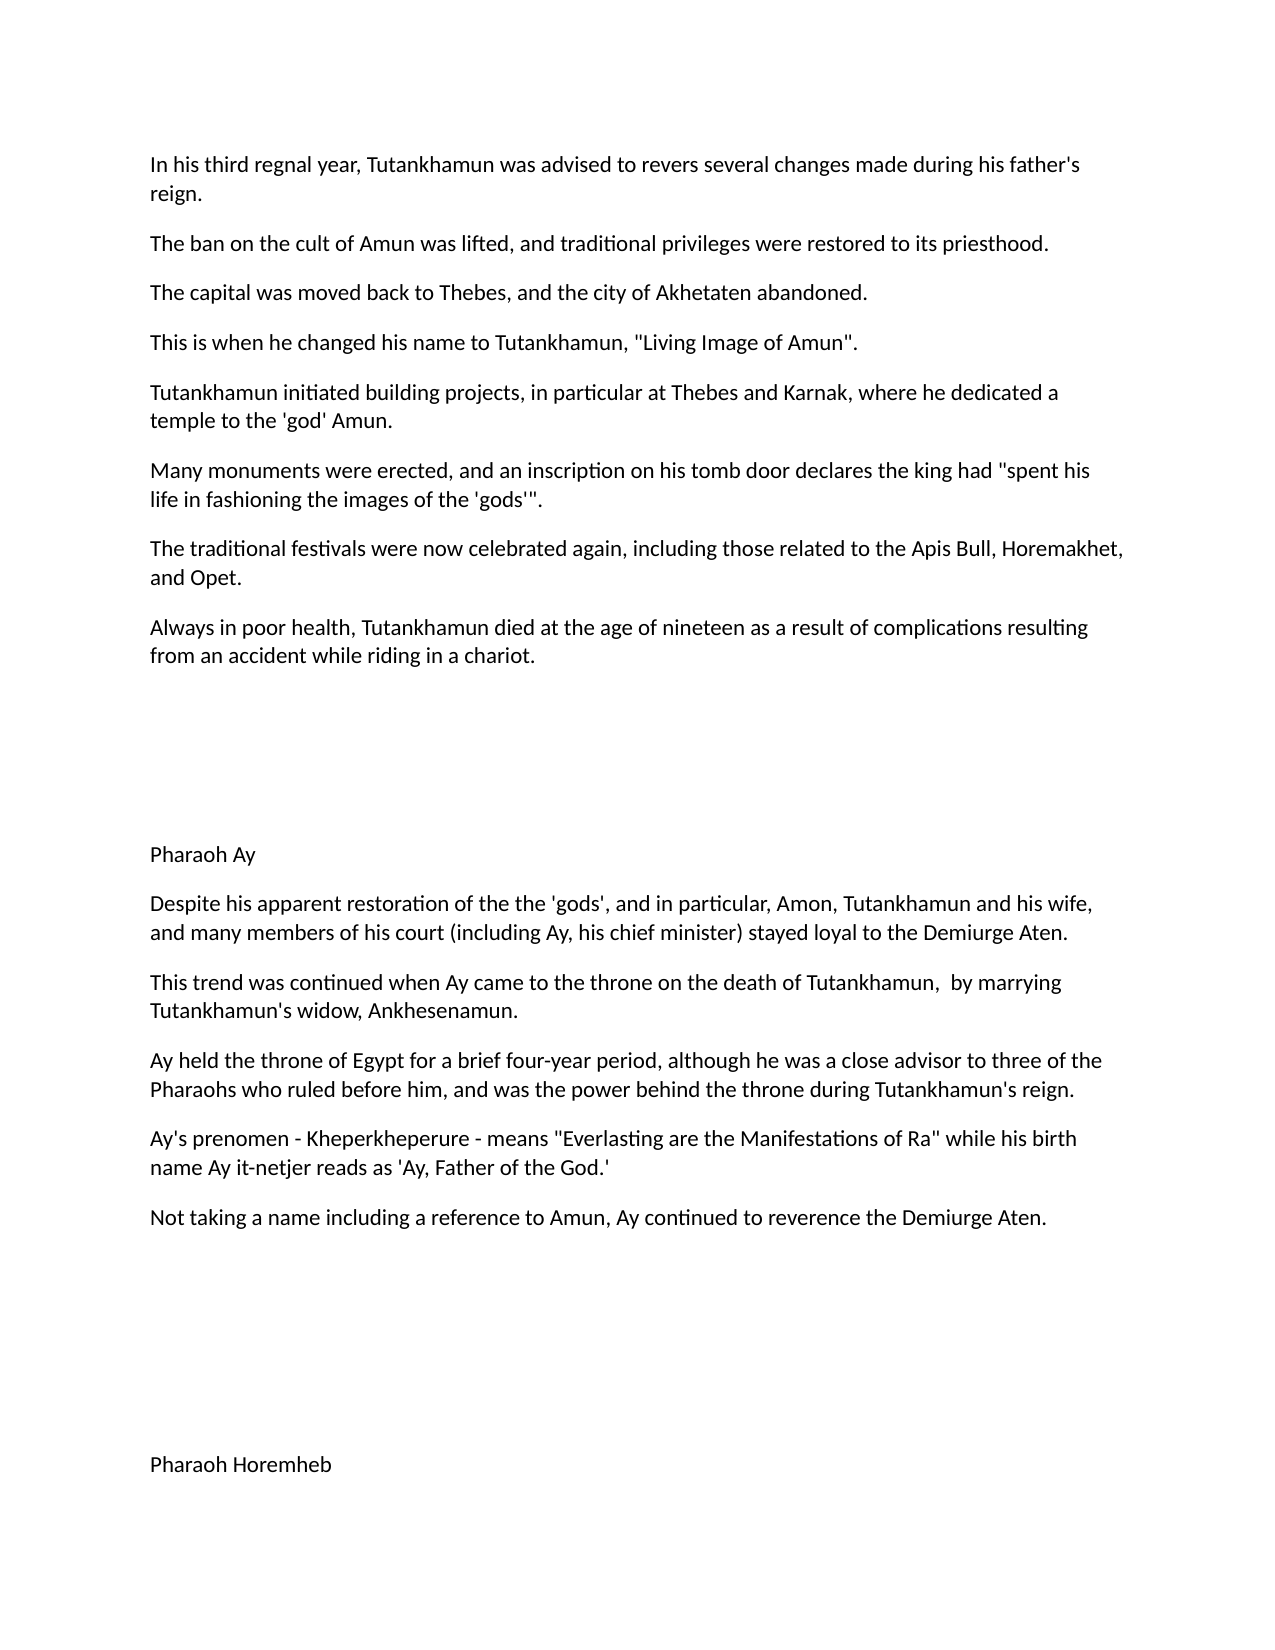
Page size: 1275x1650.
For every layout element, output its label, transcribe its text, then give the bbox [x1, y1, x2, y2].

text This trend was continued when Ay came to the throne on the death of Tutankhamun, by marrying Tutankhamun's widow, Ankhesenamun. [150, 967, 1125, 1024]
text Ay held the throne of Egypt for a brief four-year period, although he was a close advisor to three of the Pharaohs who ruled before him, and was the power behind the throne during Tutankhamun's reign. [150, 1045, 1125, 1103]
text Always in poor health, Tutankhamun died at the age of nineteen as a result of complications resulting from an accident while riding in a chariot. [150, 612, 1125, 669]
text Ay's prenomen - Kheperkheperure - means "Everlasting are the Manifestations of Ra" while his birth name Ay it-netjer reads as 'Ay, Father of the God.' [150, 1124, 1125, 1181]
text Many monuments were erected, and an inscription on his tomb door declares the king had "spent his life in fashioning the images of the 'gods'". [150, 455, 1125, 513]
text Pharaoh Ay [150, 839, 1125, 868]
text In his third regnal year, Tutankhamun was advised to revers several changes made during his father's reign. [150, 150, 1125, 207]
text This is when he changed his name to Tutankhamun, "Living Image of Amun". [150, 327, 1125, 356]
text Tutankhamun initiated building projects, in particular at Thebes and Karnak, where he dedicated a temple to the 'god' Amun. [150, 377, 1125, 434]
text The ban on the cult of Amun was lifted, and traditional privileges were restored to its priesthood. [150, 228, 1125, 257]
text Despite his apparent restoration of the the 'gods', and in particular, Amon, Tutankhamun and his wife, and many members of his court (including Ay, his chief minister) stayed loyal to the Demiurge Aten. [150, 889, 1125, 946]
text The traditional festivals were now celebrated again, including those related to the Apis Bull, Horemakhet, and Opet. [150, 534, 1125, 591]
text The capital was moved back to Thebes, and the city of Akhetaten abandoned. [150, 278, 1125, 307]
text Not taking a name including a reference to Amun, Ay continued to reverence the Demiurge Aten. [150, 1202, 1125, 1231]
text Pharaoh Horemheb [150, 1450, 1125, 1479]
